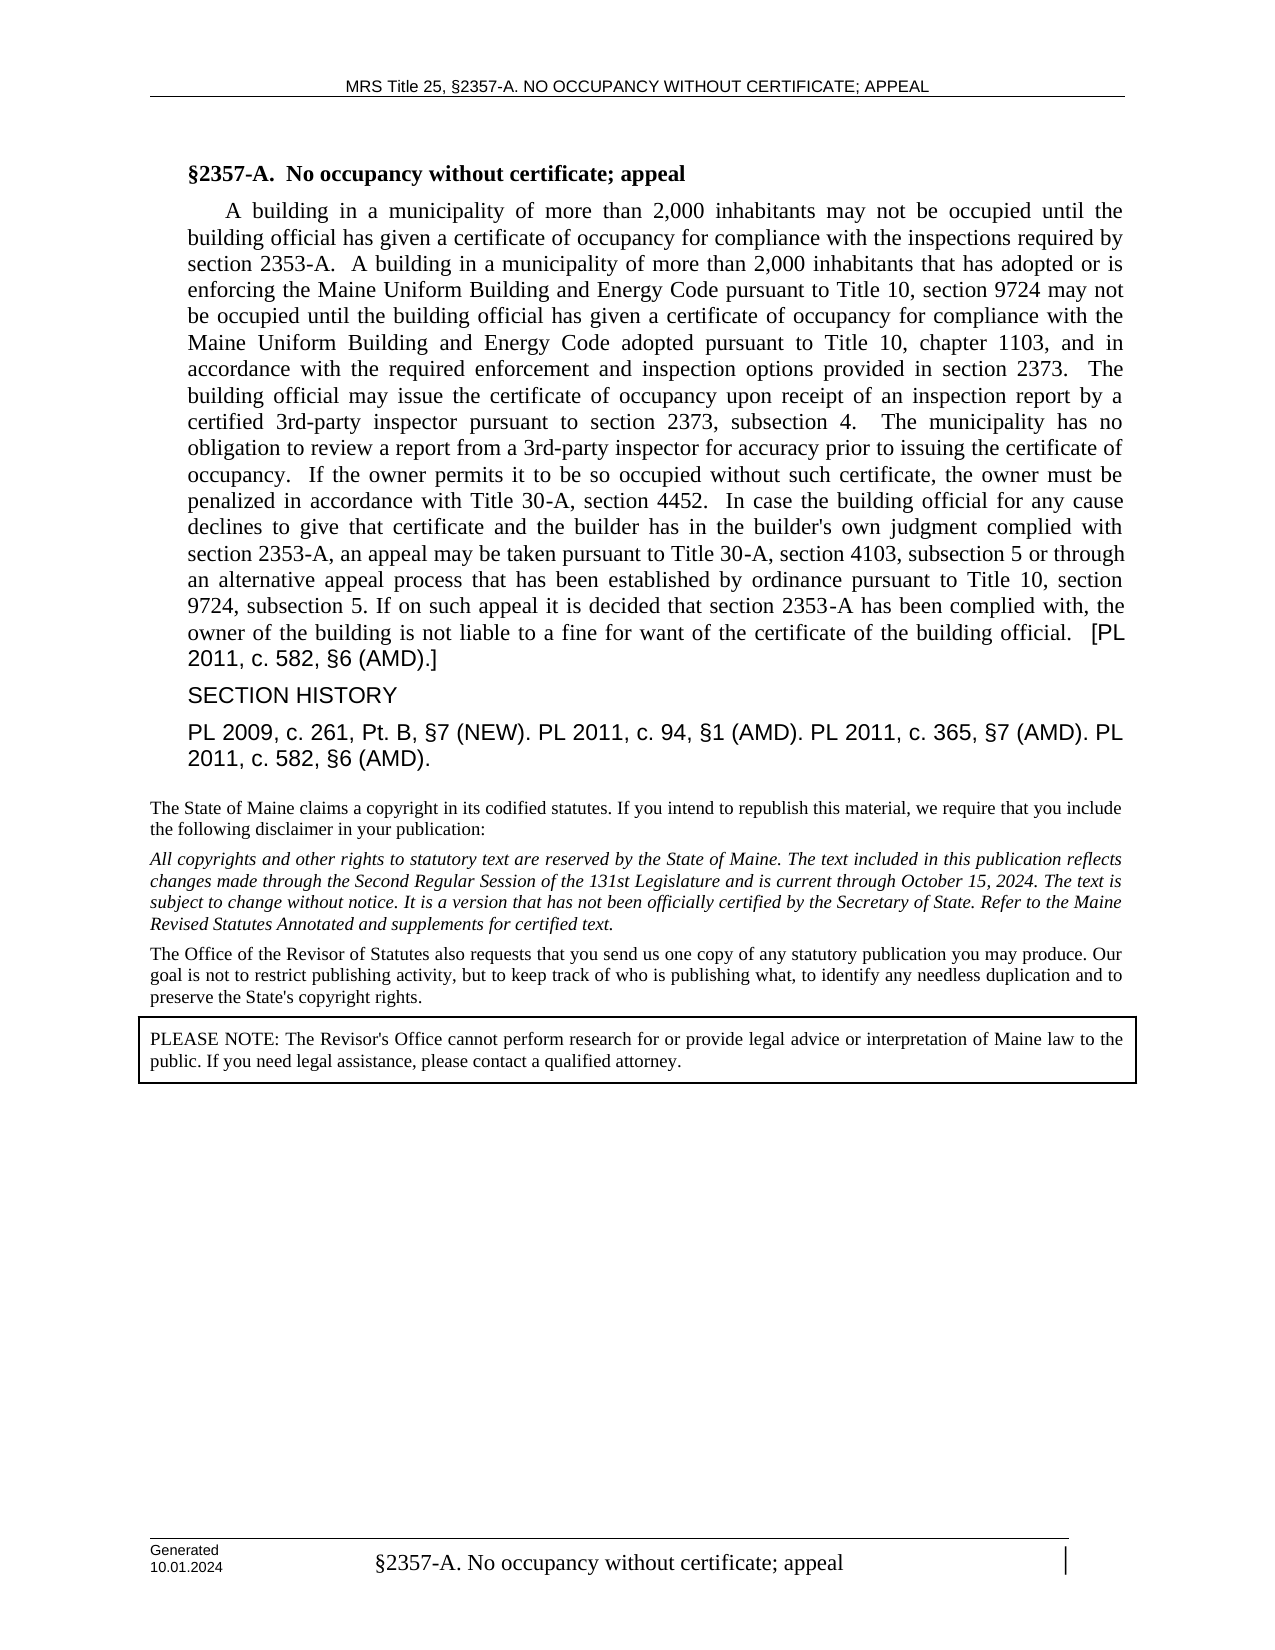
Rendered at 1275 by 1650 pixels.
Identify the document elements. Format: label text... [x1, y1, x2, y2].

text All copyrights and other rights to statutory text are reserved by the State of Maine. The text included in this publication reflects changes made through the Second Regular Session of the 131st Legislature and is current through October 15, 2024 . The text is subject to change without notice. It is a version that has not been officially certified by the Secretary of State. Refer to the Maine Revised Statutes Annotated and supplements for certified text. [150, 848, 1125, 934]
text The Office of the Revisor of Statutes also requests that you send us one copy of any statutory publication you may produce. Our goal is not to restrict publishing activity, but to keep track of who is publishing what, to identify any needless duplication and to preserve the State's copyright rights. [150, 943, 1125, 1007]
text SECTION HISTORY [187, 682, 1125, 708]
text The State of Maine claims a copyright in its codified statutes. If you intend to republish this material, we require that you include the following disclaimer in your publication: [150, 797, 1125, 840]
text PL 2009, c. 261, Pt. B, §7 (NEW). PL 2011, c. 94, §1 (AMD). PL 2011, c. 365, §7 (AMD). PL 2011, c. 582, §6 (AMD). [187, 719, 1125, 772]
text §2357-A. No occupancy without certificate; appeal [187, 160, 1125, 187]
text A building in a municipality of more than 2,000 inhabitants may not be occupied until the building official has given a certificate of occupancy for compliance with the inspections required by section 2353‑A. A building in a municipality of more than 2,000 inhabitants that has adopted or is enforcing the Maine Uniform Building and Energy Code pursuant to Title 10, section 9724 may not be occupied until the building official has given a certificate of occupancy for compliance with the Maine Uniform Building and Energy Code adopted pursuant to Title 10, chapter 1103, and in accordance with the required enforcement and inspection options provided in section 2373. The building official may issue the certificate of occupancy upon receipt of an inspection report by a certified 3rd-party inspector pursuant to section 2373, subsection 4. The municipality has no obligation to review a report from a 3rd-party inspector for accuracy prior to issuing the certificate of occupancy. If the owner permits it to be so occupied without such certificate, the owner must be penalized in accordance with Title 30‑A, section 4452. In case the building official for any cause declines to give that certificate and the builder has in the builder's own judgment complied with section 2353‑A, an appeal may be taken pursuant to Title 30‑A, section 4103, subsection 5 or through an alternative appeal process that has been established by ordinance pursuant to Title 10, section 9724, subsection 5. If on such appeal it is decided that section 2353‑A has been complied with, the owner of the building is not liable to a fine for want of the certificate of the building official. [PL 2011, c. 582, §6 (AMD).] [187, 197, 1125, 672]
text PLEASE NOTE: The Revisor's Office cannot perform research for or provide legal advice or interpretation of Maine law to the public. If you need legal assistance, please contact a qualified attorney. [140, 1018, 1135, 1082]
